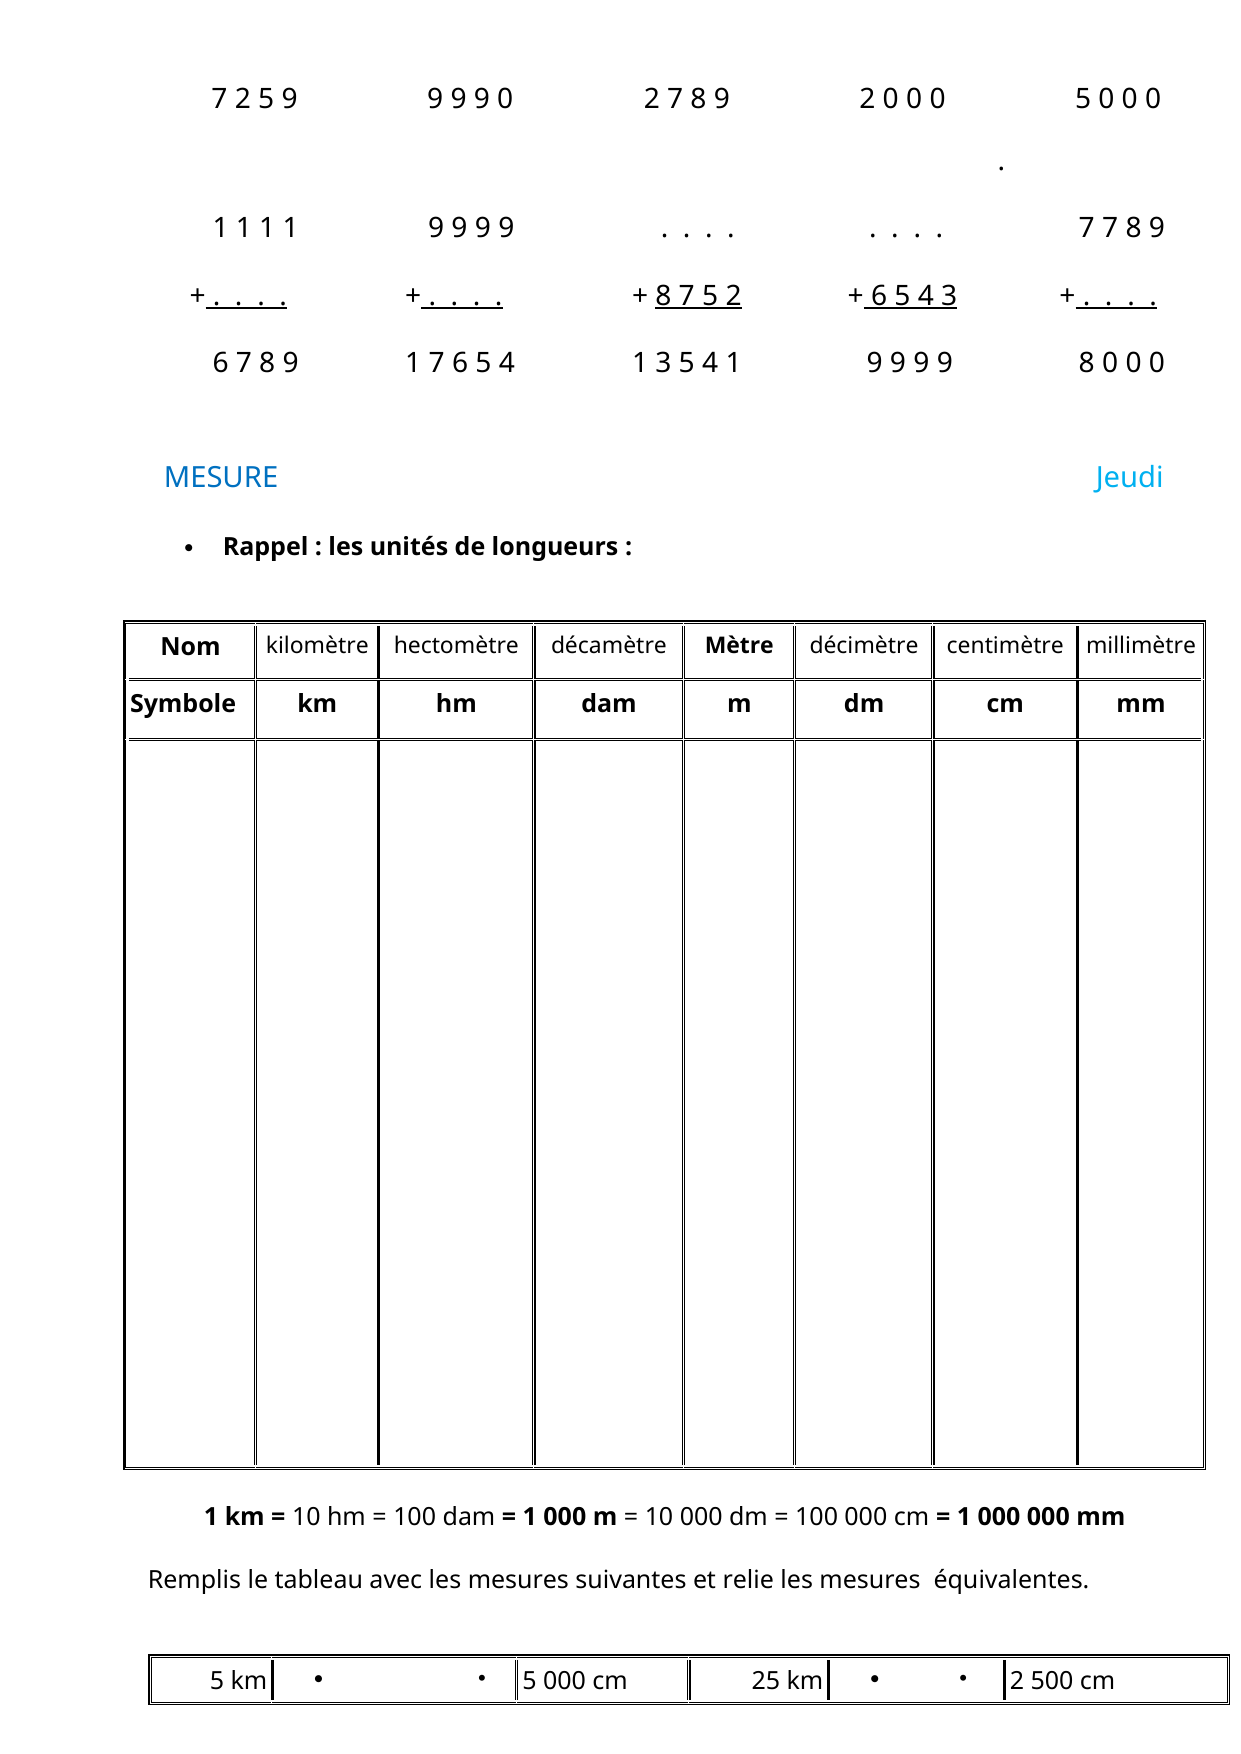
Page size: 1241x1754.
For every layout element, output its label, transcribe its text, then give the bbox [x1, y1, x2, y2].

table_header Mètre [684, 624, 795, 677]
table_cell km [257, 681, 377, 738]
table_header Nom [126, 624, 256, 677]
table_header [579, 44, 794, 135]
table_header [795, 44, 1010, 135]
text 1 km = 10 hm = 100 dam = 1 000 m = 10 000 dm = 100 000 cm = 1 000 000 mm [148, 1499, 1181, 1533]
table_cell . . . . . + 6 5 4 3 9 9 9 9 [795, 135, 1010, 398]
text Remplis le tableau avec les mesures suivantes et relie les mesures équivalentes. [148, 1562, 1181, 1596]
text MESURE Jeudi [148, 456, 1181, 496]
table_header millimètre [1077, 624, 1203, 677]
table_cell 7 7 8 9 + . . . . 8 0 0 0 [1010, 135, 1226, 398]
table_cell 1 1 1 1 + . . . . 6 7 8 9 [148, 135, 363, 398]
table_cell 9 9 9 9 + . . . . 1 7 6 5 4 [363, 135, 579, 398]
table_cell [684, 741, 795, 1467]
table_header 5 000 cm [517, 1656, 689, 1702]
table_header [1010, 44, 1226, 135]
table_header kilomètre [256, 624, 378, 677]
table_cell [378, 738, 534, 1467]
table_cell dm [796, 681, 931, 738]
table_cell Symbole [126, 678, 254, 738]
table_cell dam [536, 681, 682, 738]
table_cell mm [1079, 678, 1203, 738]
table_cell m [685, 681, 793, 738]
table_cell cm [935, 681, 1076, 738]
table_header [363, 44, 579, 135]
table_cell hm [380, 681, 532, 738]
table_header hectomètre [378, 622, 534, 677]
table_header 25 km [689, 1658, 828, 1702]
list Rappel : les unités de longueurs : [185, 528, 1181, 562]
table_header décamètre [534, 624, 683, 677]
table_header 2 500 cm [1004, 1658, 1227, 1702]
table_cell [256, 741, 378, 1467]
table_cell [534, 741, 683, 1467]
table_header décimètre [795, 622, 933, 677]
table_header 5 km [152, 1656, 272, 1702]
table_header • [272, 1658, 517, 1702]
table_header centimètre [933, 624, 1077, 677]
table_cell [795, 738, 933, 1467]
table_cell [1077, 738, 1204, 1467]
table_cell [933, 741, 1077, 1467]
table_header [148, 44, 363, 135]
table_cell [125, 738, 256, 1467]
table_cell . . . . + 8 7 5 2 1 3 5 4 1 [579, 135, 794, 398]
table_header • [828, 1658, 1004, 1702]
